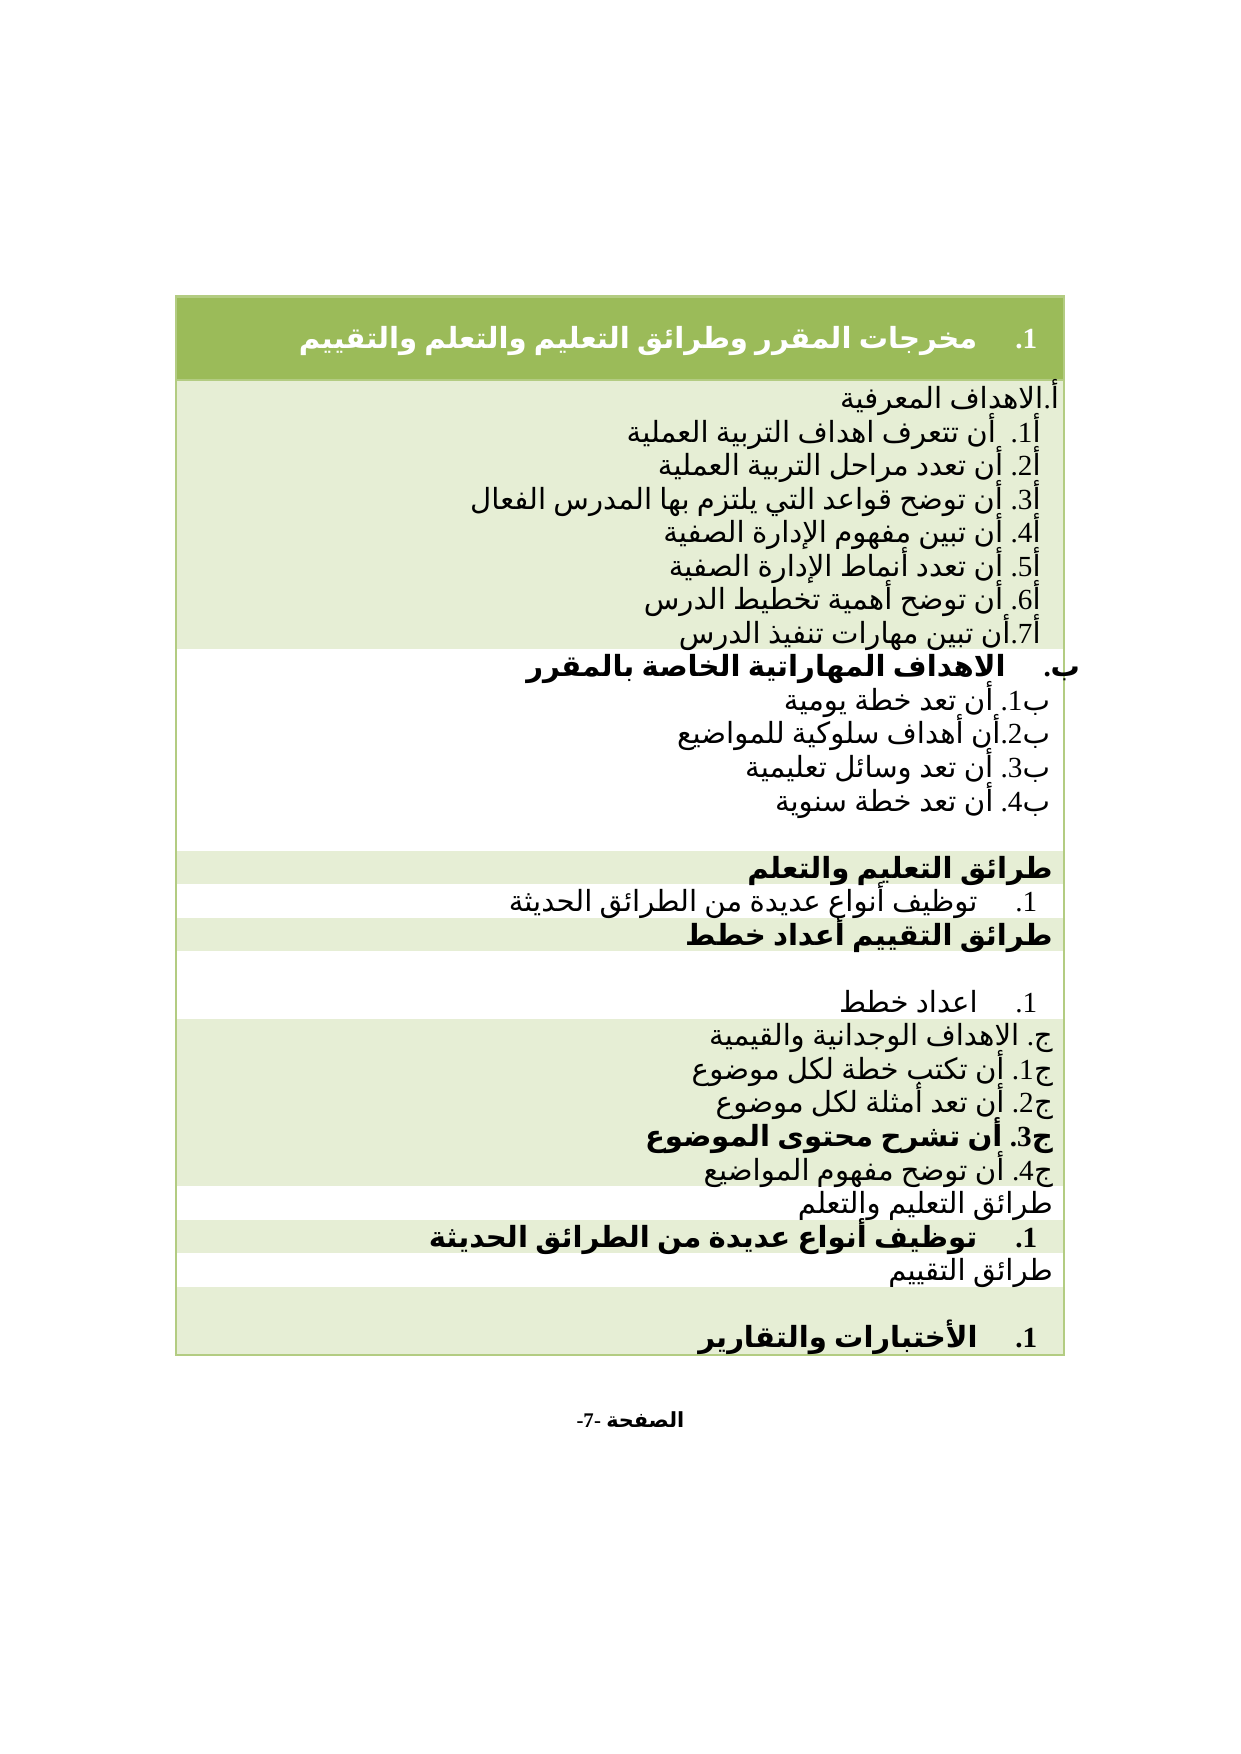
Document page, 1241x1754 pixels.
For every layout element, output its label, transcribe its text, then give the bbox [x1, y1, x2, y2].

table_cell اعداد خطط [177, 951, 1063, 1018]
table_cell طرائق التقييم [177, 1253, 1063, 1287]
table_cell طرائق التعليم والتعلم [177, 1186, 1063, 1220]
table_header مخرجات المقرر وطرائق التعليم والتعلم والتقييم [177, 298, 1063, 379]
table_cell الاهداف المعرفية أ1. أن تتعرف اهداف التربية العملية أ2. أن تعدد مراحل التربية العملية أ3. أن توضح قواعد التي يلتزم بها المدرس الفعال أ4. أن تبين مفهوم الإدارة الصفية أ5. أن تعدد أنماط الإدارة الصفية أ6. أن توضح أهمية تخطيط الدرس أ7.أن تبين مهارات تنفيذ الدرس [177, 381, 1063, 649]
table_cell طرائق التعليم والتعلم [177, 851, 1063, 884]
table_cell توظيف أنواع عديدة من الطرائق الحديثة [177, 1220, 1063, 1253]
table_cell ج. الاهداف الوجدانية والقيمية ج1. أن تكتب خطة لكل موضوع ج2. أن تعد أمثلة لكل موضوع ج3. أن تشرح محتوى الموضوع ج4. أن توضح مفهوم المواضيع [177, 1019, 1063, 1186]
table_cell الأختبارات والتقارير [177, 1287, 1063, 1354]
table_cell طرائق التقييم أعداد خطط [177, 918, 1063, 951]
text الصفحة -7- [187, 1408, 1053, 1432]
table_cell الاهداف المهاراتية الخاصة بالمقرر ب1. أن تعد خطة يومية ب2.أن أهداف سلوكية للمواضيع ب3. أن تعد وسائل تعليمية ب4. أن تعد خطة سنوية [177, 650, 1063, 851]
table_cell توظيف أنواع عديدة من الطرائق الحديثة [177, 884, 1063, 918]
